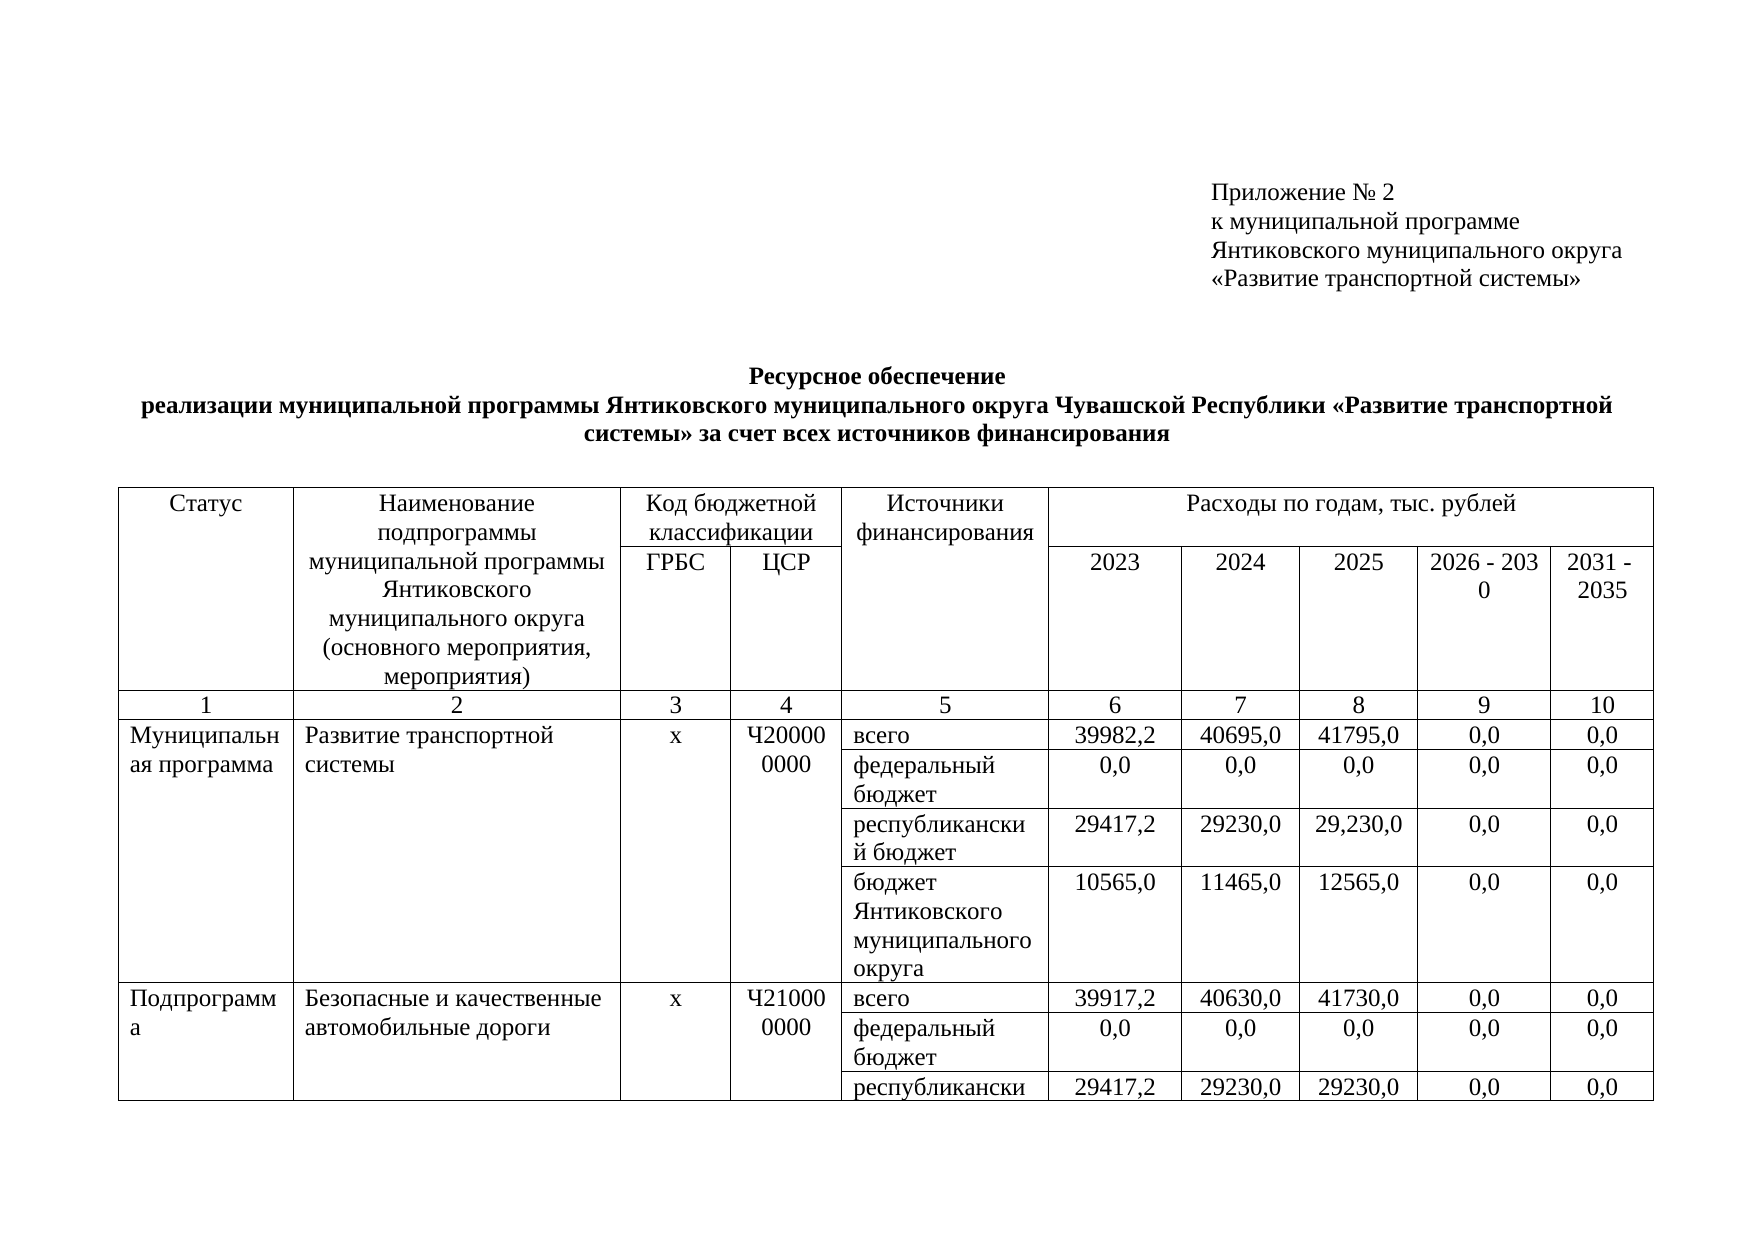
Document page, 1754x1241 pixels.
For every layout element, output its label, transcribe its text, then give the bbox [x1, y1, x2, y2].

table_cell 40630,0 [1182, 983, 1299, 1012]
table_cell 40695,0 [1182, 720, 1299, 749]
table_cell 29230,0 [1300, 1072, 1417, 1100]
table_cell 0,0 [1418, 720, 1550, 749]
table_cell 5 [842, 691, 1048, 719]
table_cell 7 [1182, 691, 1299, 719]
table_cell 0,0 [1418, 750, 1550, 808]
table_cell 29230,0 [1182, 809, 1299, 866]
table_cell ЦСР [731, 547, 841, 689]
table_cell 0,0 [1551, 867, 1653, 982]
table_cell 8 [1300, 691, 1417, 719]
table_cell Муниципальная программа [119, 720, 293, 982]
table_cell 2031 - 2035 [1551, 547, 1653, 689]
table_cell федеральный бюджет [842, 1013, 1048, 1071]
table_cell 2 [294, 691, 620, 719]
table_cell 2025 [1300, 547, 1417, 689]
table_cell 9 [1418, 691, 1550, 719]
table_cell 0,0 [1049, 750, 1181, 808]
table_cell 41795,0 [1300, 720, 1417, 749]
table_cell Безопасные и качественные автомобильные дороги [294, 983, 620, 1100]
table_cell 3 [621, 691, 730, 719]
text Ресурсное обеспечение реализации муниципальной программы Янтиковского муниципального округа Чувашской Республики «Развитие транспортной системы» за счет всех источников финансирования [118, 361, 1636, 447]
table_cell 0,0 [1418, 809, 1550, 866]
table_cell 0,0 [1551, 983, 1653, 1012]
table_header Статус [119, 488, 293, 689]
table_cell республиканский бюджет [842, 809, 1048, 866]
table_cell всего [842, 983, 1048, 1012]
table_cell 2023 [1049, 547, 1181, 689]
table_cell 0,0 [1551, 1013, 1653, 1071]
table_cell x [621, 983, 730, 1100]
table_header Расходы по годам, тыс. рублей [1049, 488, 1653, 546]
table_cell 0,0 [1300, 750, 1417, 808]
table_cell 2026 - 2030 [1418, 547, 1550, 689]
table_cell x [621, 720, 730, 982]
table_cell 10565,0 [1049, 867, 1181, 982]
table_cell 0,0 [1049, 1013, 1181, 1071]
table_cell Ч200000000 [731, 720, 841, 982]
table_cell Подпрограмма [119, 983, 293, 1100]
table_cell всего [842, 720, 1048, 749]
table_cell 41730,0 [1300, 983, 1417, 1012]
table_cell 29417,2 [1049, 809, 1181, 866]
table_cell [842, 1072, 1048, 1100]
table_cell 10 [1551, 691, 1653, 719]
table_cell 0,0 [1551, 1072, 1653, 1100]
table_cell 1 [119, 691, 293, 719]
table_cell 6 [1049, 691, 1181, 719]
table_cell 0,0 [1418, 1072, 1550, 1100]
table_cell Развитие транспортной системы [294, 720, 620, 982]
table_header Источники финансирования [842, 488, 1048, 689]
table_cell 0,0 [1418, 867, 1550, 982]
table_cell 29230,0 [1182, 1072, 1299, 1100]
table_cell 4 [731, 691, 841, 719]
table_cell 0,0 [1182, 1013, 1299, 1071]
table_cell федеральный бюджет [842, 750, 1048, 808]
table_cell 39982,2 [1049, 720, 1181, 749]
table_cell 29417,2 [1049, 1072, 1181, 1100]
table_cell бюджет Янтиковского муниципального округа [842, 867, 1048, 982]
table_cell ГРБС [621, 547, 730, 689]
table_cell 29,230,0 [1300, 809, 1417, 866]
table_cell Ч210000000 [731, 983, 841, 1100]
table_cell 0,0 [1551, 809, 1653, 866]
table_header Код бюджетной классификации [621, 488, 841, 546]
text Приложение № 2 к муниципальной программе Янтиковского муниципального округа «Развитие транспортной системы» [1211, 177, 1636, 292]
table_cell 0,0 [1551, 720, 1653, 749]
table_cell 0,0 [1182, 750, 1299, 808]
table_cell 0,0 [1418, 983, 1550, 1012]
table_cell 39917,2 [1049, 983, 1181, 1012]
table_cell 0,0 [1300, 1013, 1417, 1071]
table_cell 0,0 [1418, 1013, 1550, 1071]
table_cell 0,0 [1551, 750, 1653, 808]
table_cell 2024 [1182, 547, 1299, 689]
table_header Наименование подпрограммы муниципальной программы Янтиковского муниципального округа (основного мероприятия, мероприятия) [294, 488, 620, 689]
table_cell 12565,0 [1300, 867, 1417, 982]
table_cell 11465,0 [1182, 867, 1299, 982]
